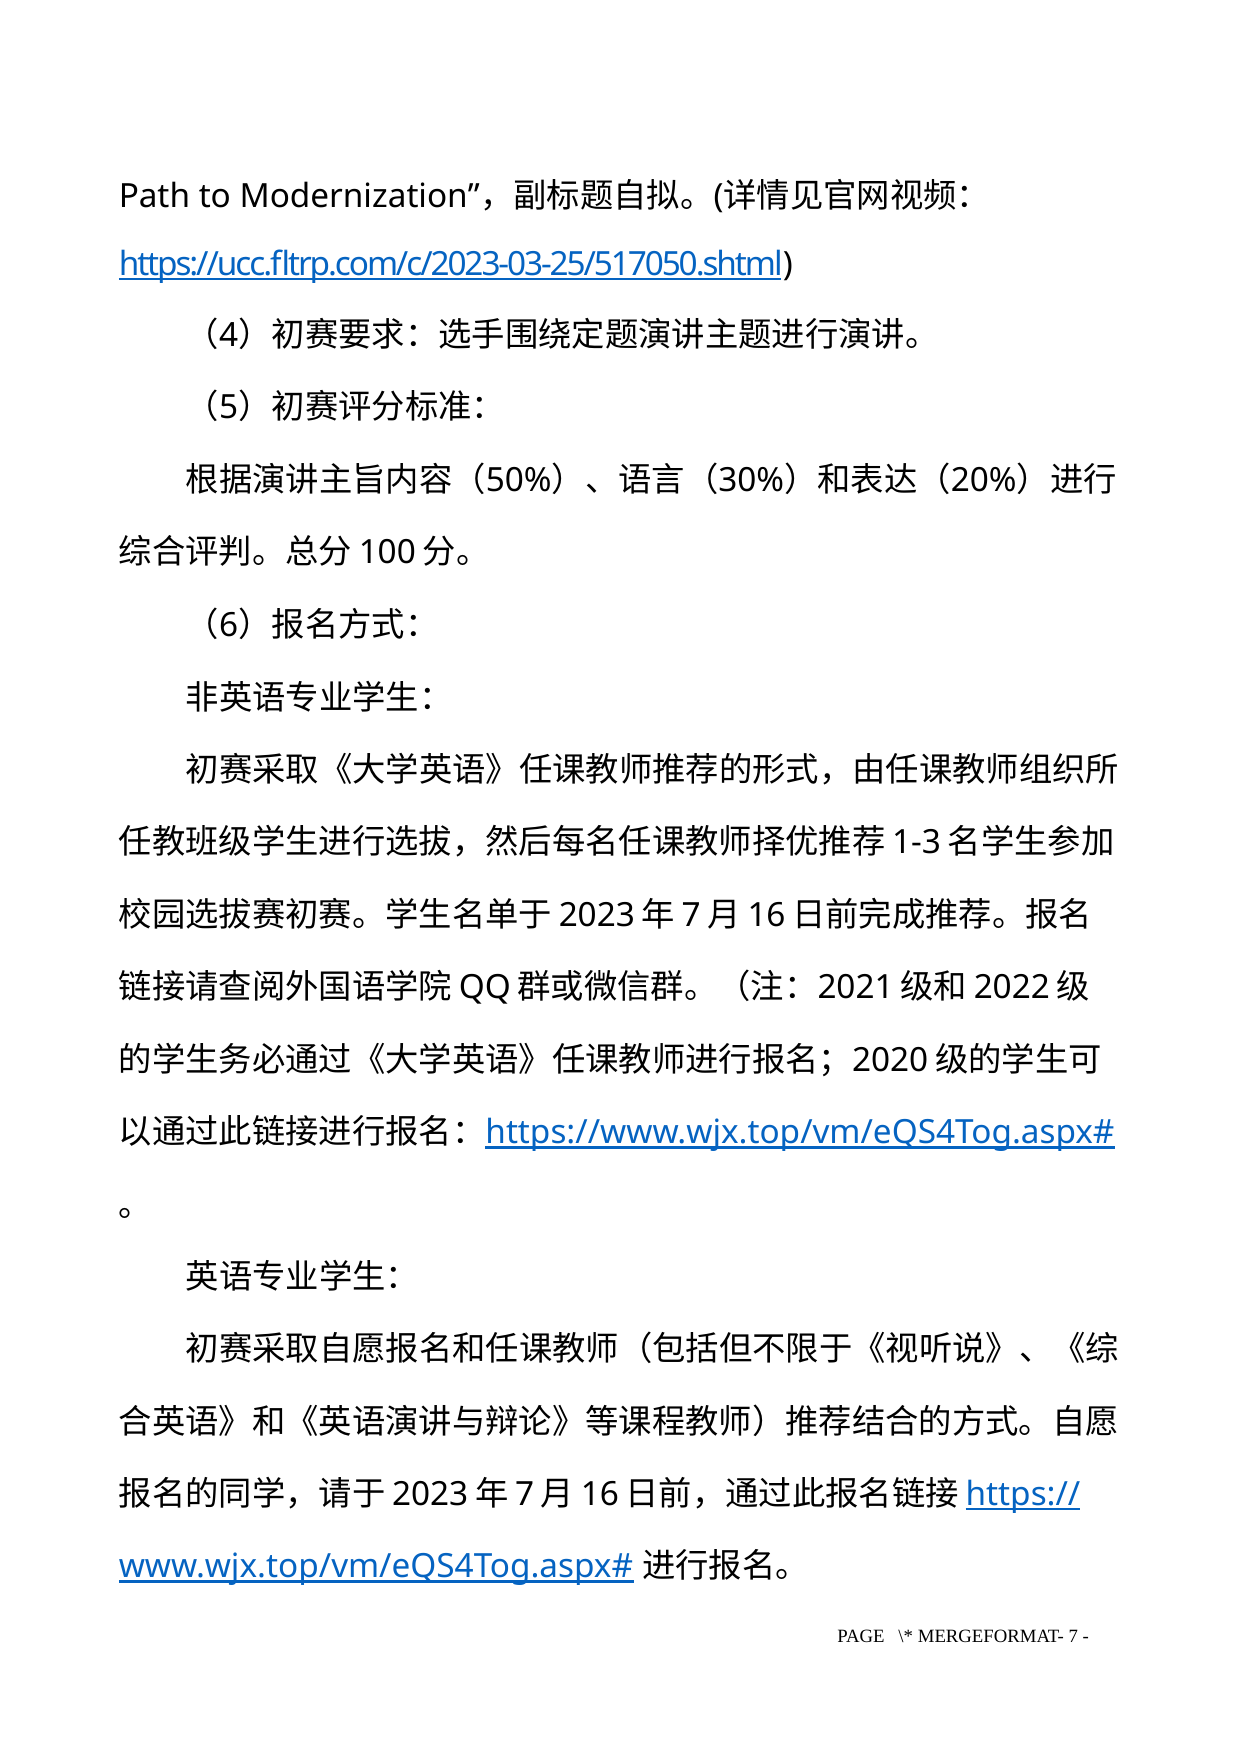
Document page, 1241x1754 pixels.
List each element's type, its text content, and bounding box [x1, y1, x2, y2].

subtitle 非英语专业学生： [118, 671, 1122, 719]
subtitle 英语专业学生： [118, 1250, 1122, 1298]
text 根据演讲主旨内容（50%）、语言（30%）和表达（20%）进行综合评判。总分100分。 [118, 453, 1122, 574]
text （6）报名方式： [118, 598, 1122, 646]
text （5）初赛评分标准： [118, 380, 1122, 429]
text 初赛采取自愿报名和任课教师（包括但不限于《视听说》、《综合英语》和《英语演讲与辩论》等课程教师）推荐结合的方式。自愿报名的同学，请于2023年7月16日前，通过此报名链接https://www.wjx.top/vm/eQS4Tog.aspx# 进行报名。 [118, 1322, 1122, 1588]
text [118, 168, 1122, 285]
text 初赛采取《大学英语》任课教师推荐的形式，由任课教师组织所任教班级学生进行选拔，然后每名任课教师择优推荐1-3名学生参加校园选拔赛初赛。学生名单于2023年7月16日前完成推荐。报名链接请查阅外国语学院QQ群或微信群。（注：2021级和2022级的学生务必通过《大学英语》任课教师进行报名；2020级的学生可以通过此链接进行报名：https://www.wjx.top/vm/eQS4Tog.aspx# 。 [118, 743, 1122, 1226]
text （4）初赛要求：选手围绕定题演讲主题进行演讲。 [118, 308, 1122, 356]
